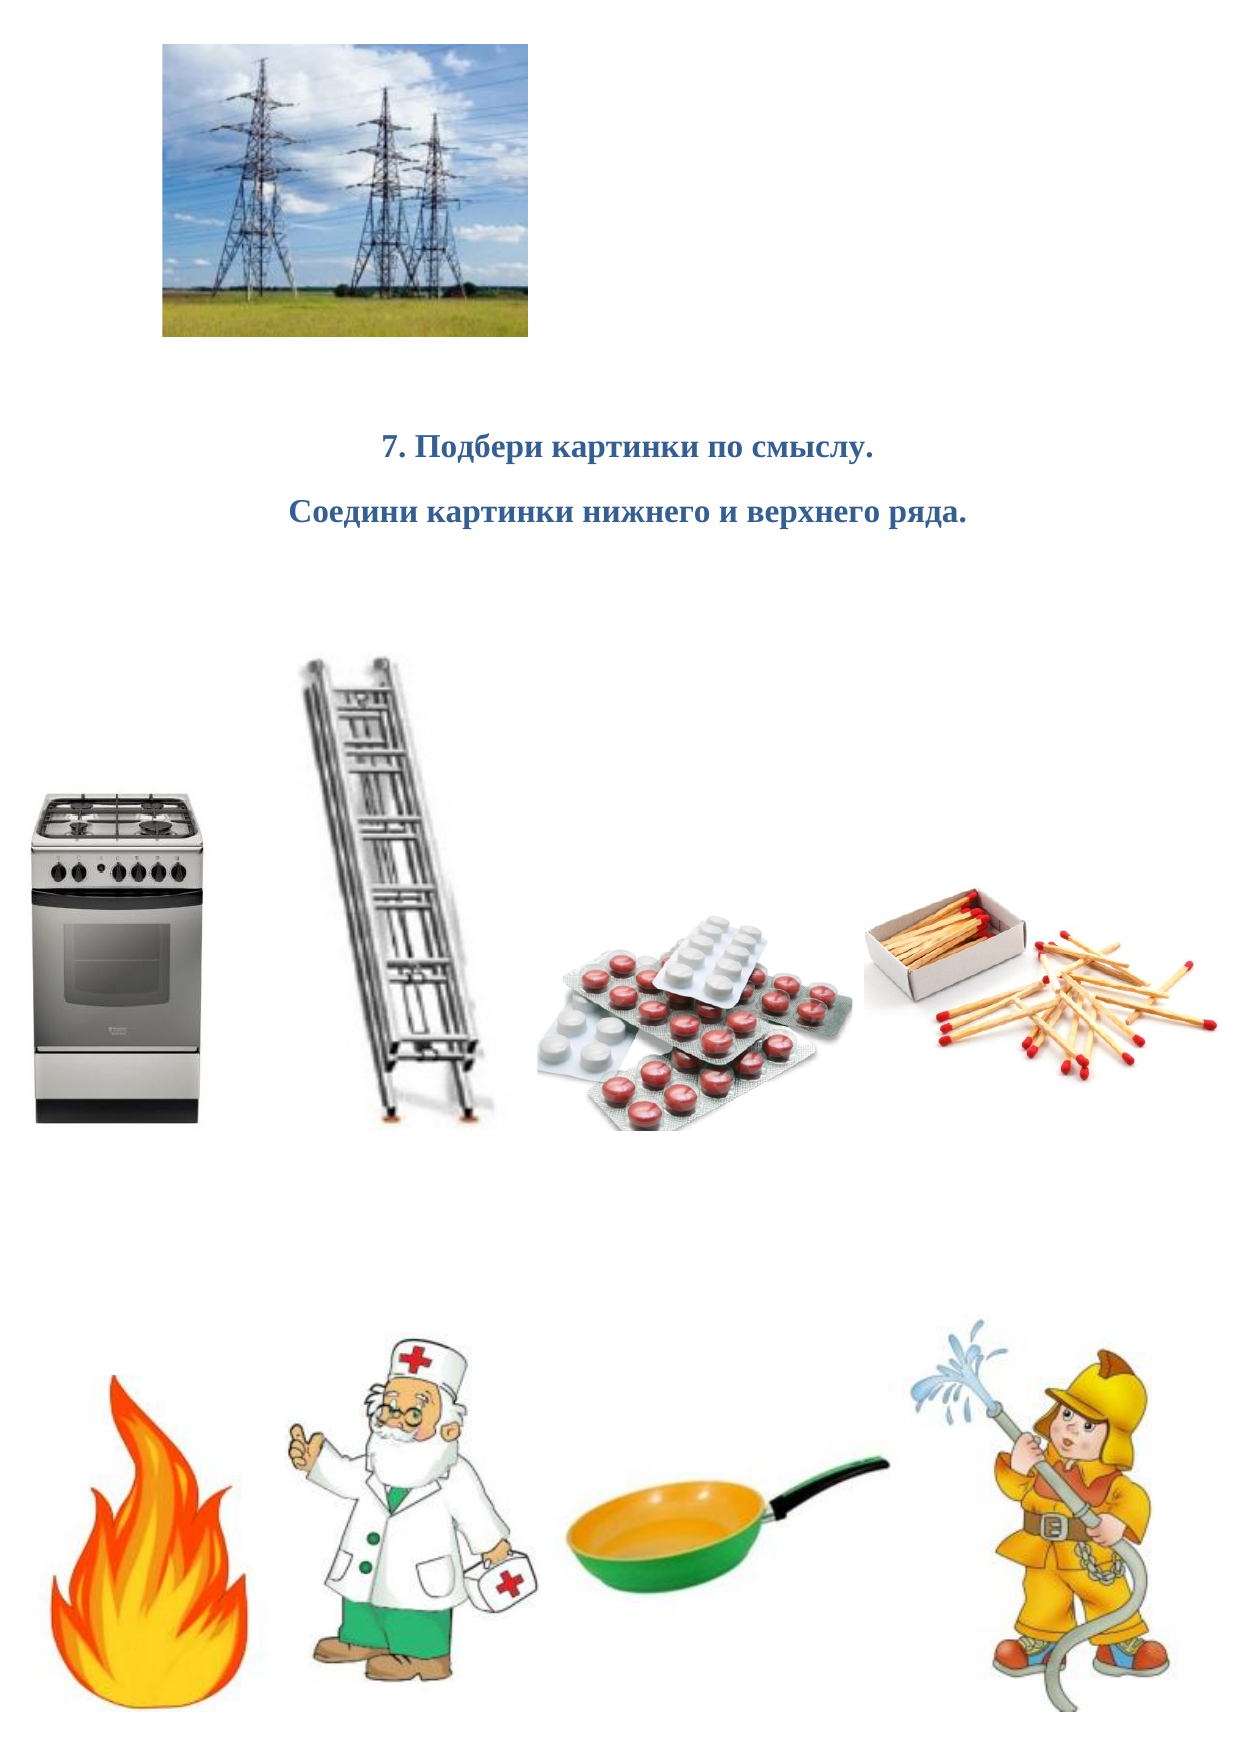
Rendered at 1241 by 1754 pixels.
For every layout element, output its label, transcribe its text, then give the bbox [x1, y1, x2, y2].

picture [14, 652, 853, 1131]
text 7. Подбери картинки по смыслу. [15, 427, 1240, 465]
picture [162, 44, 528, 337]
picture [285, 1308, 542, 1712]
picture [552, 1302, 1190, 1712]
picture [863, 814, 1219, 1131]
picture [14, 1375, 268, 1712]
text Соедини картинки нижнего и верхнего ряда. [15, 491, 1240, 530]
